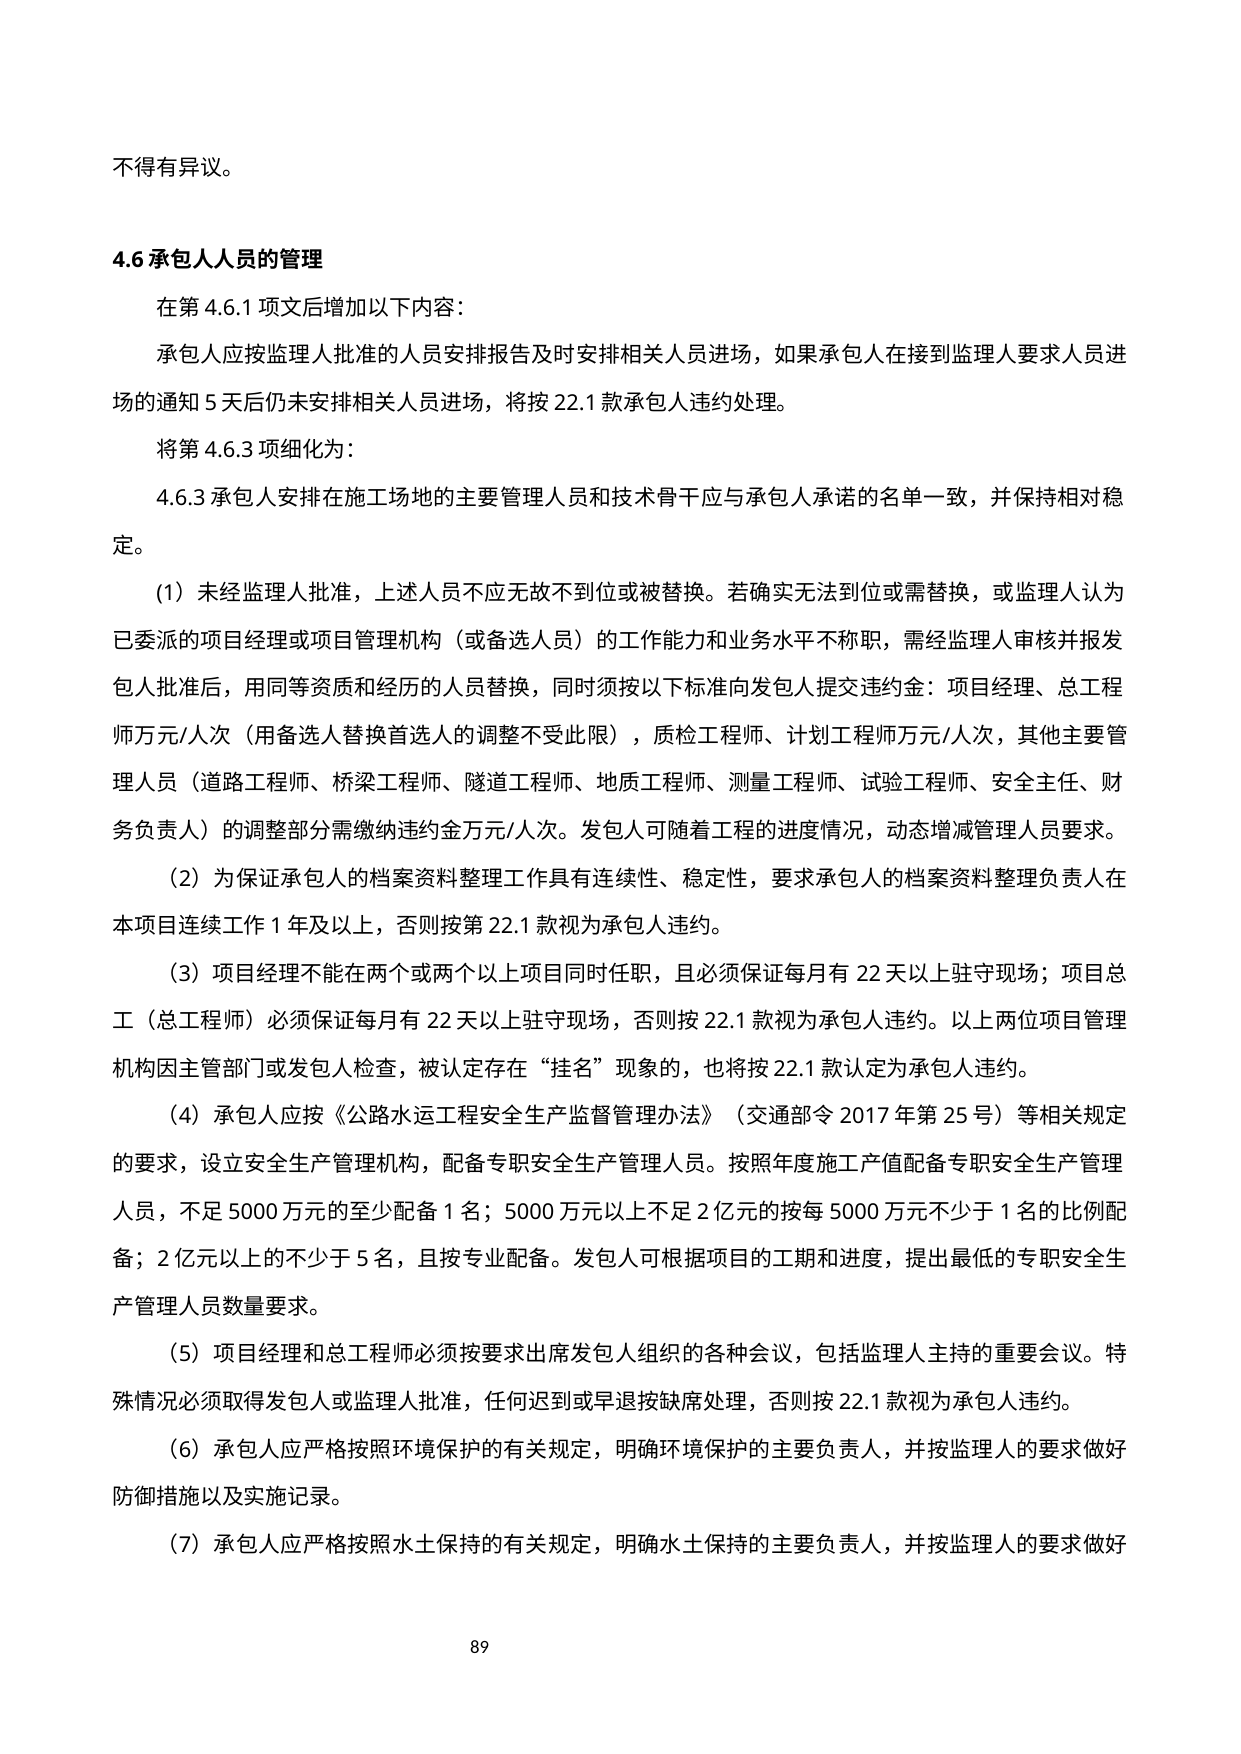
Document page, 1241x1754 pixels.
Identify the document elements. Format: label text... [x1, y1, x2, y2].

text 承包人应按监理人批准的人员安排报告及时安排相关人员进场，如果承包人在接到监理人要求人员进场的通知5天后仍未安排相关人员进场，将按22.1款承包人违约处理。 [112, 337, 1128, 417]
text （2）为保证承包人的档案资料整理工作具有连续性、稳定性，要求承包人的档案资料整理负责人在本项目连续工作1年及以上，否则按第22.1款视为承包人违约。 [112, 861, 1128, 940]
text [112, 1527, 1128, 1558]
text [112, 150, 1128, 182]
text （3）项目经理不能在两个或两个以上项目同时任职，且必须保证每月有22天以上驻守现场；项目总工（总工程师）必须保证每月有22天以上驻守现场，否则按22.1款视为承包人违约。以上两位项目管理机构因主管部门或发包人检查，被认定存在“挂名”现象的，也将按22.1款认定为承包人违约。 [112, 956, 1128, 1083]
text 将第4.6.3项细化为： [112, 432, 1128, 464]
text （6）承包人应严格按照环境保护的有关规定，明确环境保护的主要负责人，并按监理人的要求做好防御措施以及实施记录。 [112, 1432, 1128, 1511]
text (1）未经监理人批准，上述人员不应无故不到位或被替换。若确实无法到位或需替换，或监理人认为已委派的项目经理或项目管理机构（或备选人员）的工作能力和业务水平不称职，需经监理人审核并报发包人批准后，用同等资质和经历的人员替换，同时须按以下标准向发包人提交违约金：项目经理、总工程师万元/人次（用备选人替换首选人的调整不受此限），质检工程师、计划工程师万元/人次，其他主要管理人员（道路工程师、桥梁工程师、隧道工程师、地质工程师、测量工程师、试验工程师、安全主任、财务负责人）的调整部分需缴纳违约金万元/人次。发包人可随着工程的进度情况，动态增减管理人员要求。 [112, 575, 1128, 845]
text （5）项目经理和总工程师必须按要求出席发包人组织的各种会议，包括监理人主持的重要会议。特殊情况必须取得发包人或监理人批准，任何迟到或早退按缺席处理，否则按22.1款视为承包人违约。 [112, 1336, 1128, 1416]
text 4.6.3承包人安排在施工场地的主要管理人员和技术骨干应与承包人承诺的名单一致，并保持相对稳定。 [112, 480, 1128, 559]
text （4）承包人应按《公路水运工程安全生产监督管理办法》（交通部令2017年第25号）等相关规定的要求，设立安全生产管理机构，配备专职安全生产管理人员。按照年度施工产值配备专职安全生产管理人员，不足5000万元的至少配备1名；5000万元以上不足2亿元的按每5000万元不少于1名的比例配备；2亿元以上的不少于5名，且按专业配备。发包人可根据项目的工期和进度，提出最低的专职安全生产管理人员数量要求。 [112, 1098, 1128, 1321]
text 4.6承包人人员的管理 [112, 242, 1128, 274]
text 在第4.6.1项文后增加以下内容： [112, 290, 1128, 322]
